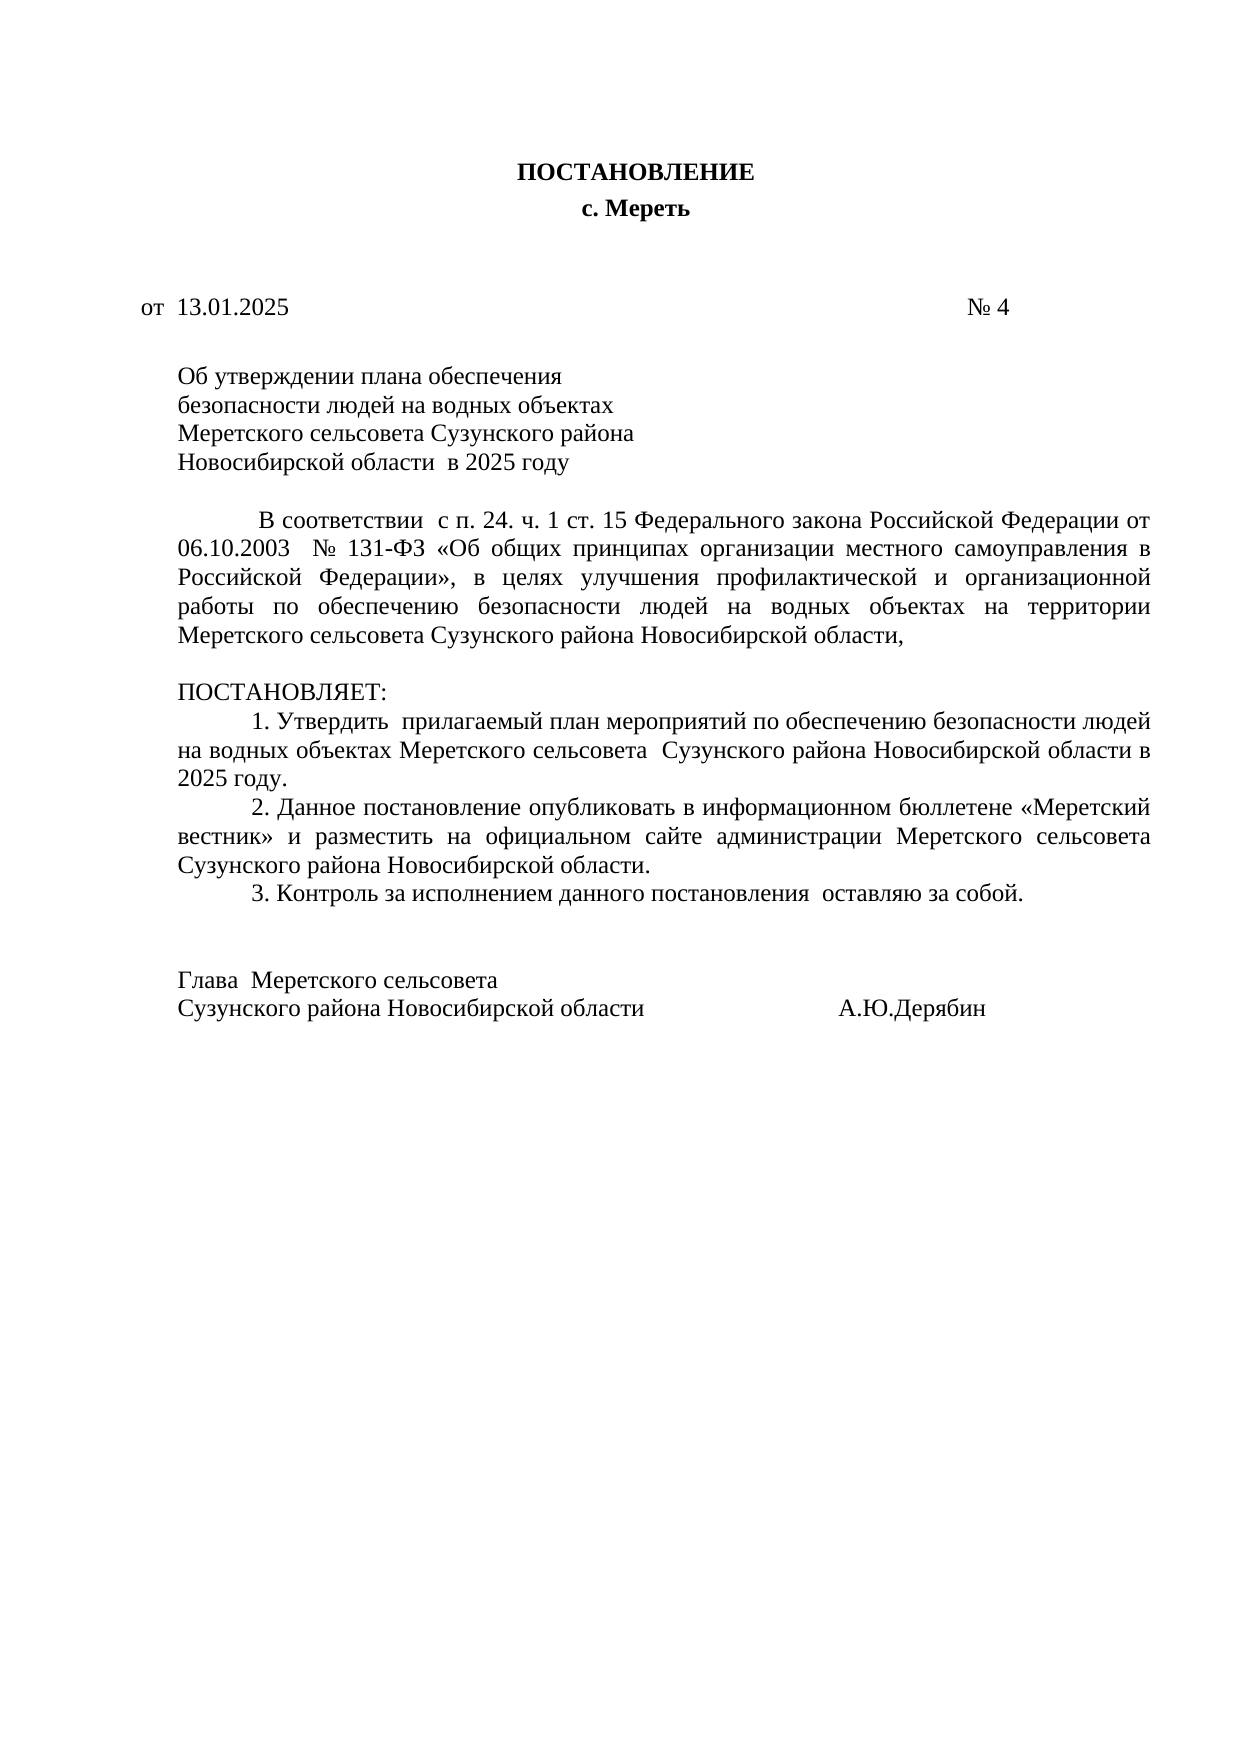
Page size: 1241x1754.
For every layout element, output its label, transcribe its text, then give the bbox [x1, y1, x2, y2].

text Новосибирской области в 2025 году [177, 447, 1152, 476]
text Глава Меретского сельсовета [177, 965, 1152, 993]
text Меретского сельсовета Сузунского района [177, 418, 1152, 447]
text Сузунского района Новосибирской области А.Ю.Дерябин [177, 993, 1152, 1022]
text 2. Данное постановление опубликовать в информационном бюллетене «Меретский вестник» и разместить на официальном сайте администрации Меретского сельсовета Сузунского района Новосибирской области. [177, 792, 1152, 878]
text безопасности людей на водных объектах [177, 390, 1152, 418]
text Об утверждении плана обеспечения [177, 361, 1152, 390]
text 1. Утвердить прилагаемый план мероприятий по обеспечению безопасности людей на водных объектах Меретского сельсовета Сузунского района Новосибирской области в 2025 году. [177, 706, 1152, 792]
text 3. Контроль за исполнением данного постановления оставляю за собой. [177, 878, 1152, 907]
text В соответствии с п. 24. ч. 1 ст. 15 Федерального закона Российской Федерации от 06.10.2003 № 131-ФЗ «Об общих принципах организации местного самоуправления в Российской Федерации», в целях улучшения профилактической и организационной работы по обеспечению безопасности людей на водных объектах на территории Меретского сельсовета Сузунского района Новосибирской области, [177, 505, 1152, 648]
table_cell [131, 118, 1141, 361]
text ПОСТАНОВЛЯЕТ: [177, 677, 1152, 706]
